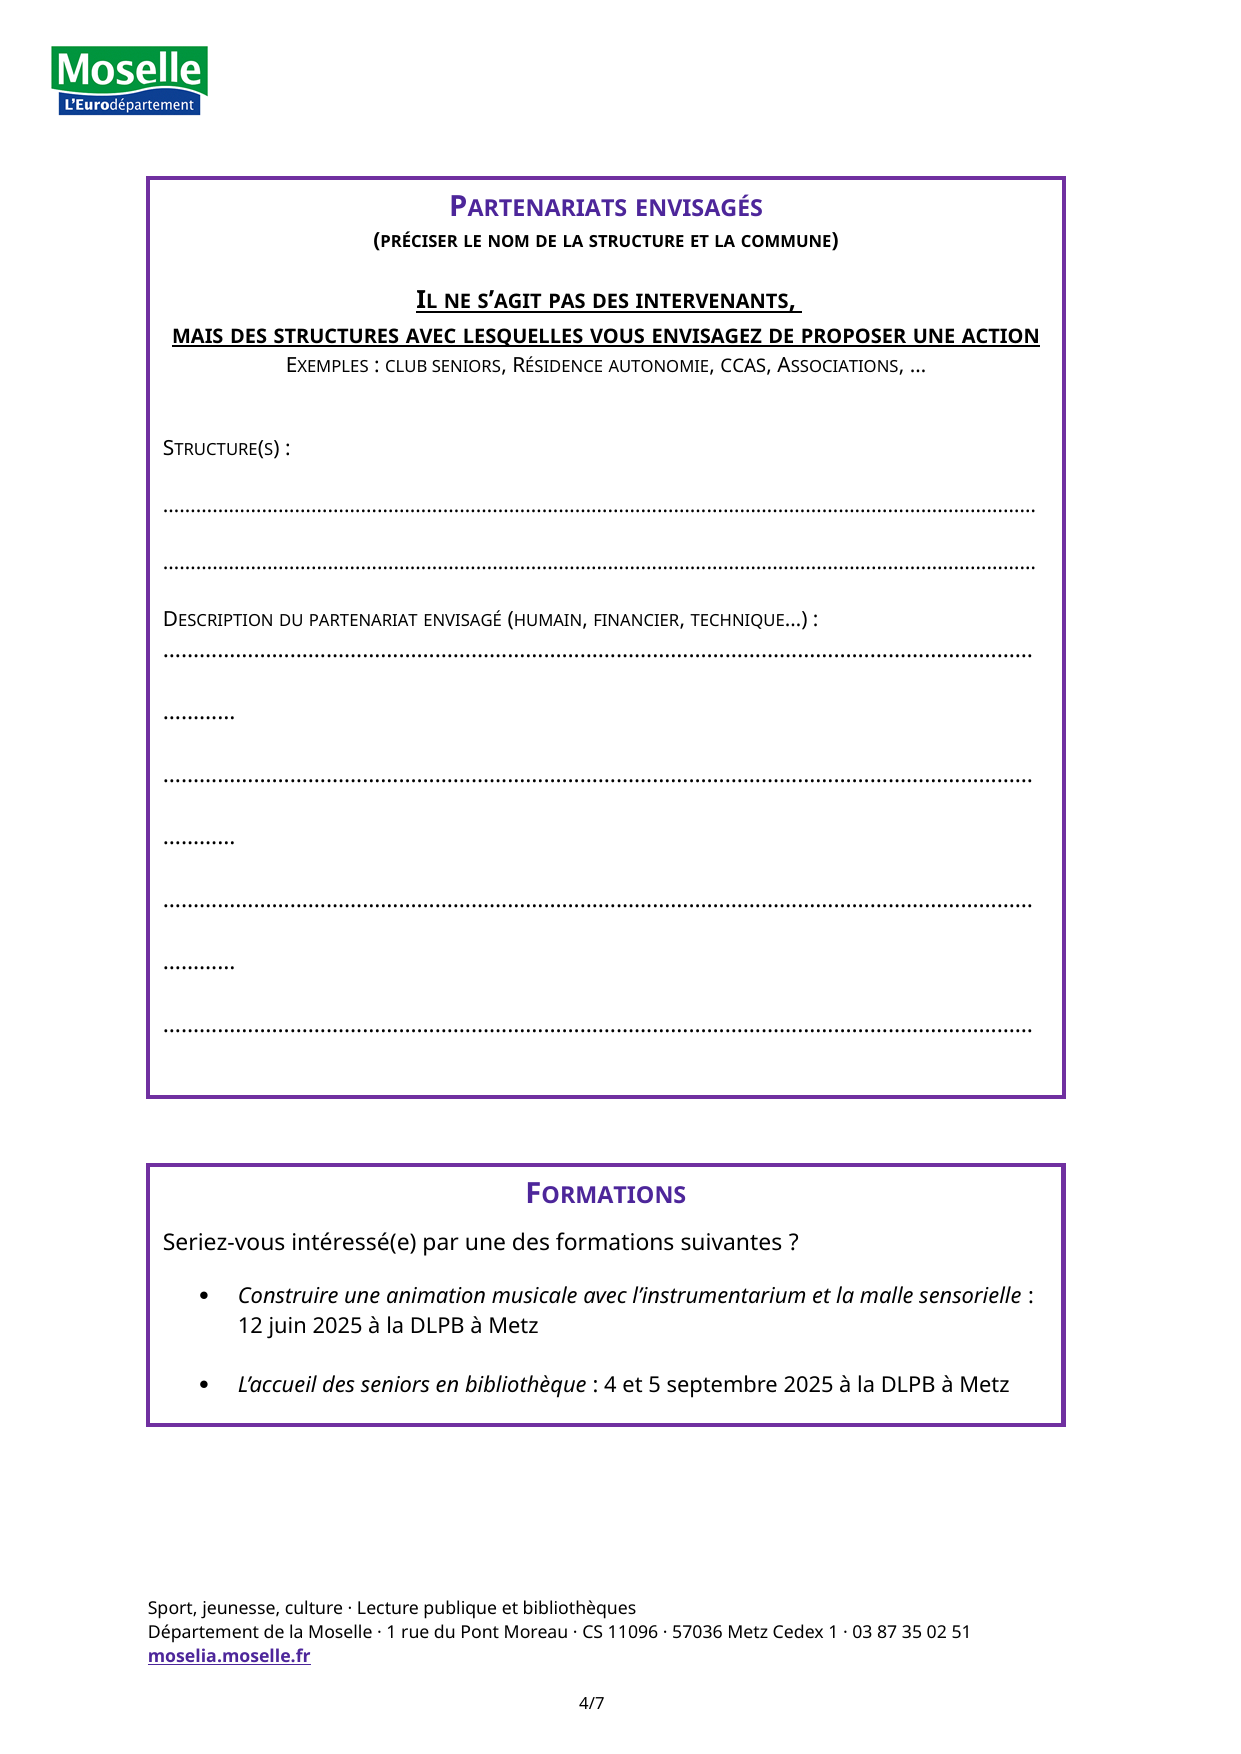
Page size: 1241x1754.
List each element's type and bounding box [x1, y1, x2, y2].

picture [48, 43, 211, 120]
